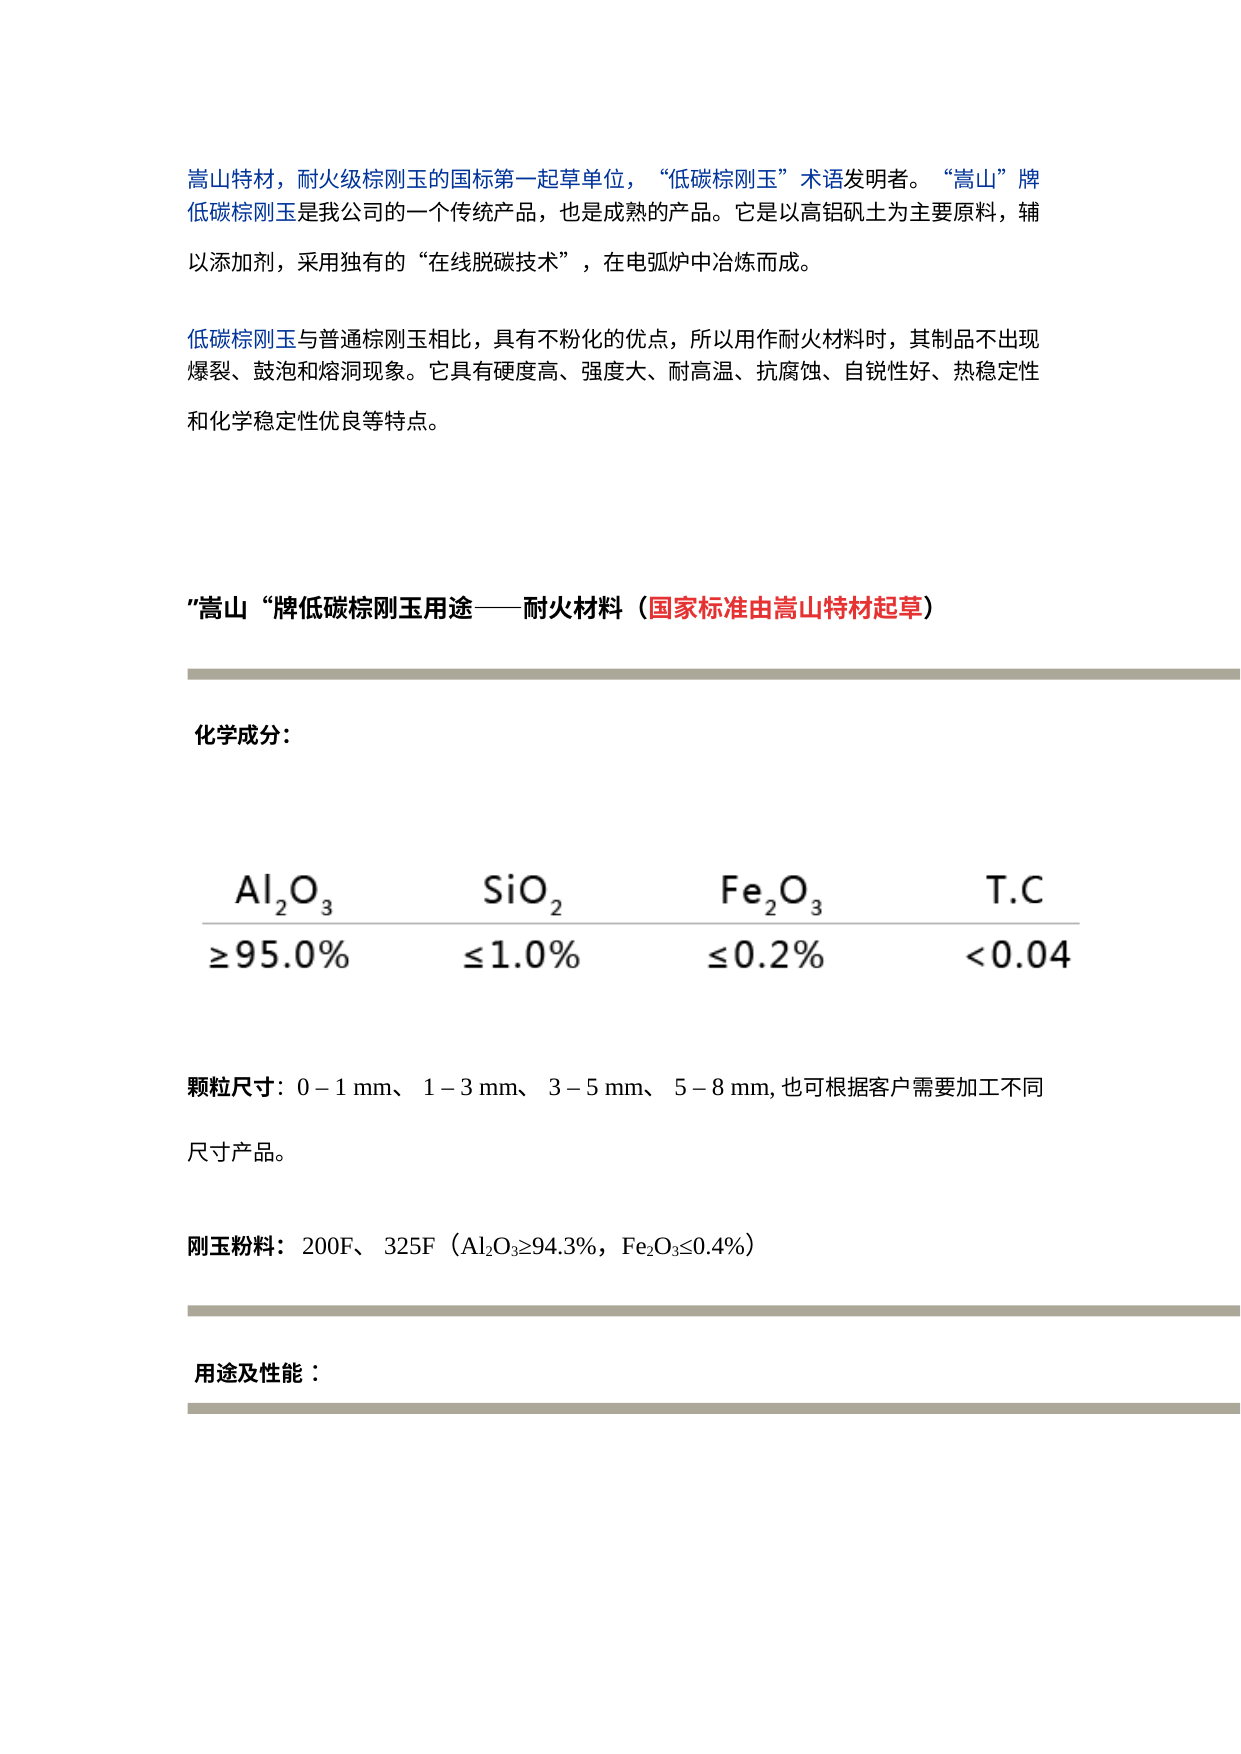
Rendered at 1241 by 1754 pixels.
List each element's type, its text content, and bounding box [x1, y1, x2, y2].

text 刚玉粉料： 、 （Al2O3≥94.3%，Fe2O3≤0.4%） [187, 1211, 1053, 1276]
text 颗粒尺寸：0 – 、 1 – 、 3 – 、 5 – , 也可根据客户需要加工不同尺寸产品。 [187, 1052, 1053, 1182]
text 化学成分： [187, 701, 1053, 766]
text 嵩山特材，耐火级棕刚玉的国标第一起草单位，“低碳棕刚玉”术语发明者。“嵩山”牌低碳棕刚玉是我公司的一个传统产品，也是成熟的产品。它是以高铝矾土为主要原料，辅以添加剂，采用独有的“在线脱碳技术”，在电弧炉中冶炼而成。 [187, 162, 1053, 292]
text 低碳棕刚玉与普通棕刚玉相比，具有不粉化的优点，所以用作耐火材料时，其制品不出现爆裂、鼓泡和熔洞现象。它具有硬度高、强度大、耐高温、抗腐蚀、自锐性好、热稳定性和化学稳定性优良等特点。 [187, 321, 1053, 451]
text 用途及性能 ： [187, 1338, 1053, 1402]
picture [187, 860, 1094, 986]
text ”嵩山“牌低碳棕刚玉用途——耐火材料（国家标准由嵩山特材起草） [187, 574, 1053, 639]
